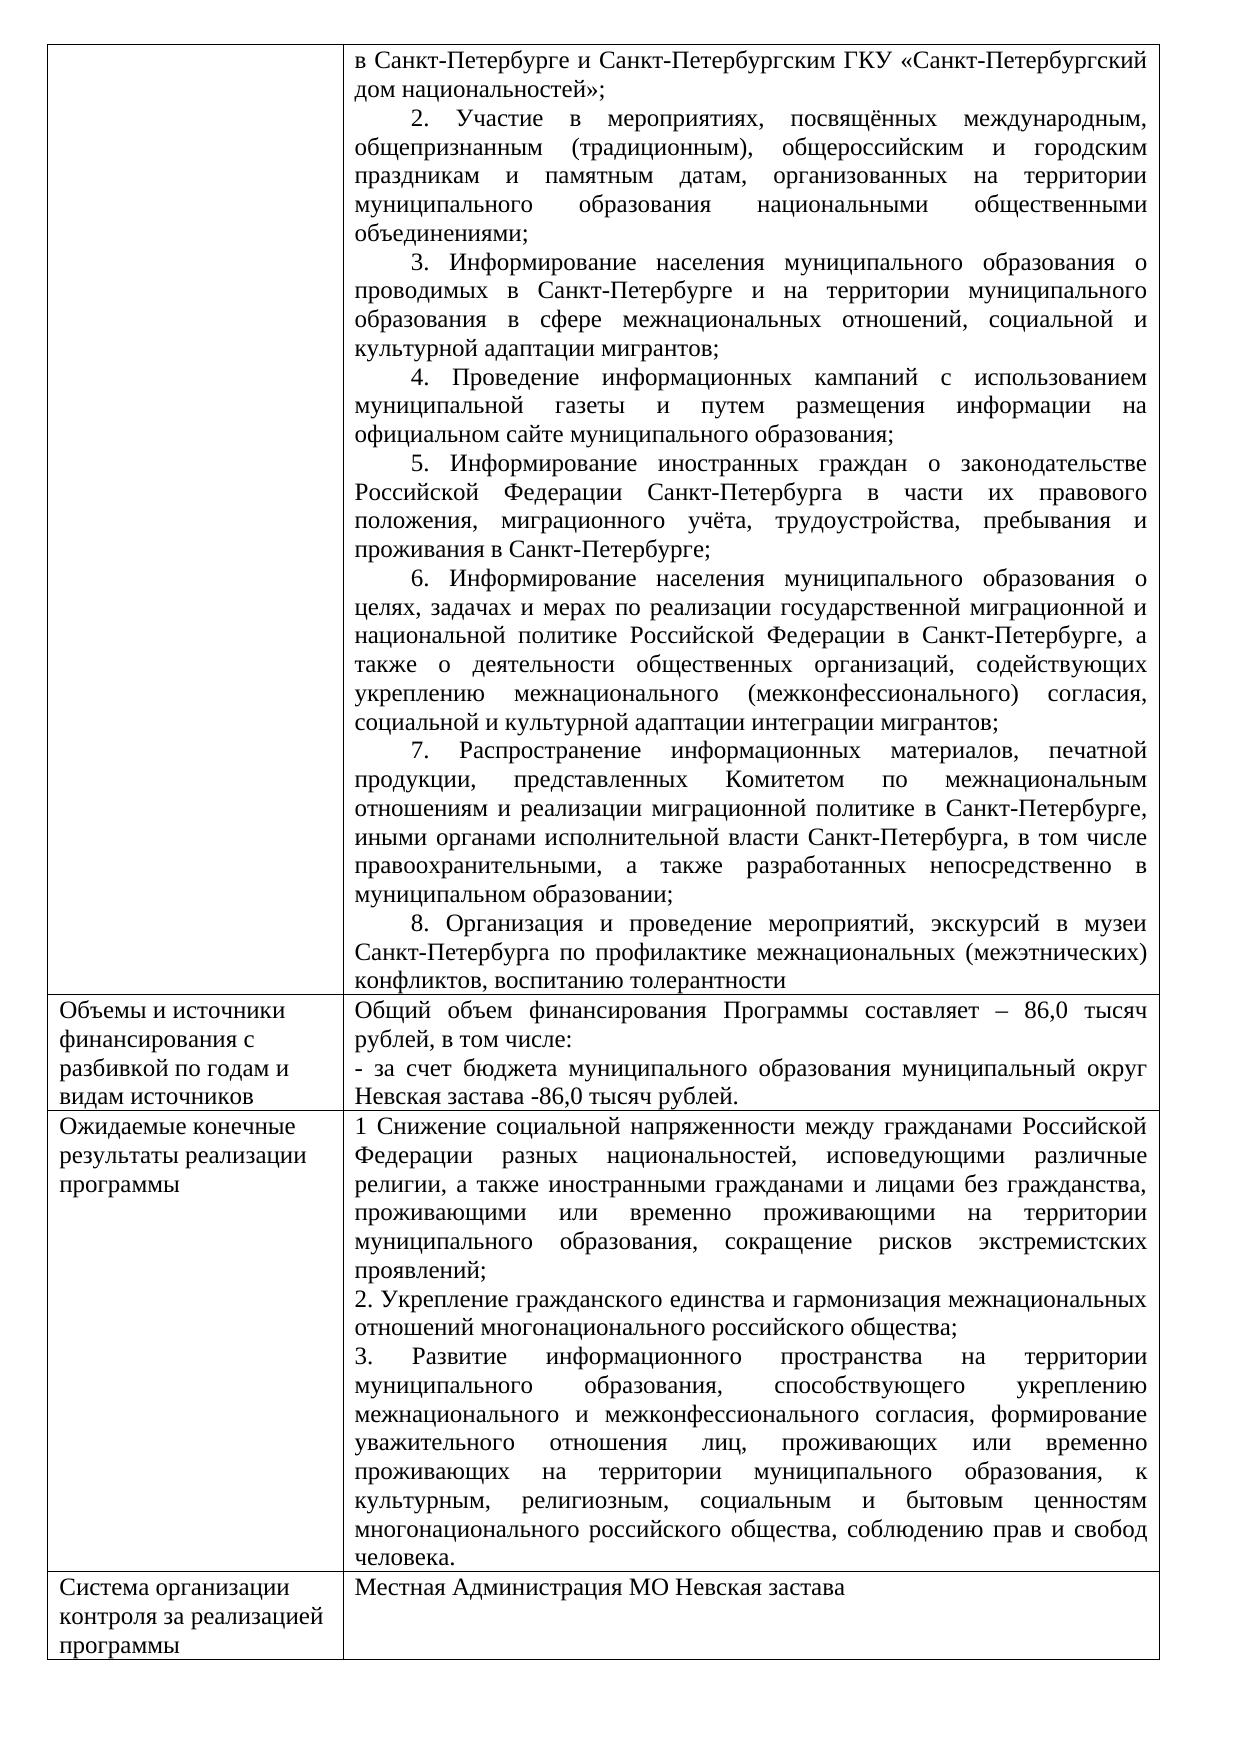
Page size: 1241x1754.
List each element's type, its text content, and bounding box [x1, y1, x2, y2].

table_cell Ожидаемые конечные результаты реализации программы [48, 1111, 343, 1571]
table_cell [48, 45, 343, 994]
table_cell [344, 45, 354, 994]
table_cell Система организации контроля за реализацией программы [48, 1572, 343, 1658]
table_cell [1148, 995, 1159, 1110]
table_cell Местная Администрация МО Невская застава [344, 1572, 1159, 1658]
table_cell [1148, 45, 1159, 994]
table_cell Объемы и источники финансирования с разбивкой по годам и видам источников [48, 995, 343, 1110]
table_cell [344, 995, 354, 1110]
table_cell 1 Снижение социальной напряженности между гражданами Российской Федерации разных национальностей, исповедующими различные религии, а также иностранными гражданами и лицами без гражданства, проживающими или временно проживающими на территории муниципального образования, сокращение рисков экстремистских проявлений; 2. Укрепление гражданского единства и гармонизация межнациональных отношений многонационального российского общества; 3. Развитие информационного пространства на территории муниципального образования, способствующего укреплению межнационального и межконфессионального согласия, формирование уважительного отношения лиц, проживающих или временно проживающих на территории муниципального образования, к культурным, религиозным, социальным и бытовым ценностям многонационального российского общества, соблюдению прав и свобод человека. [344, 1111, 1159, 1571]
